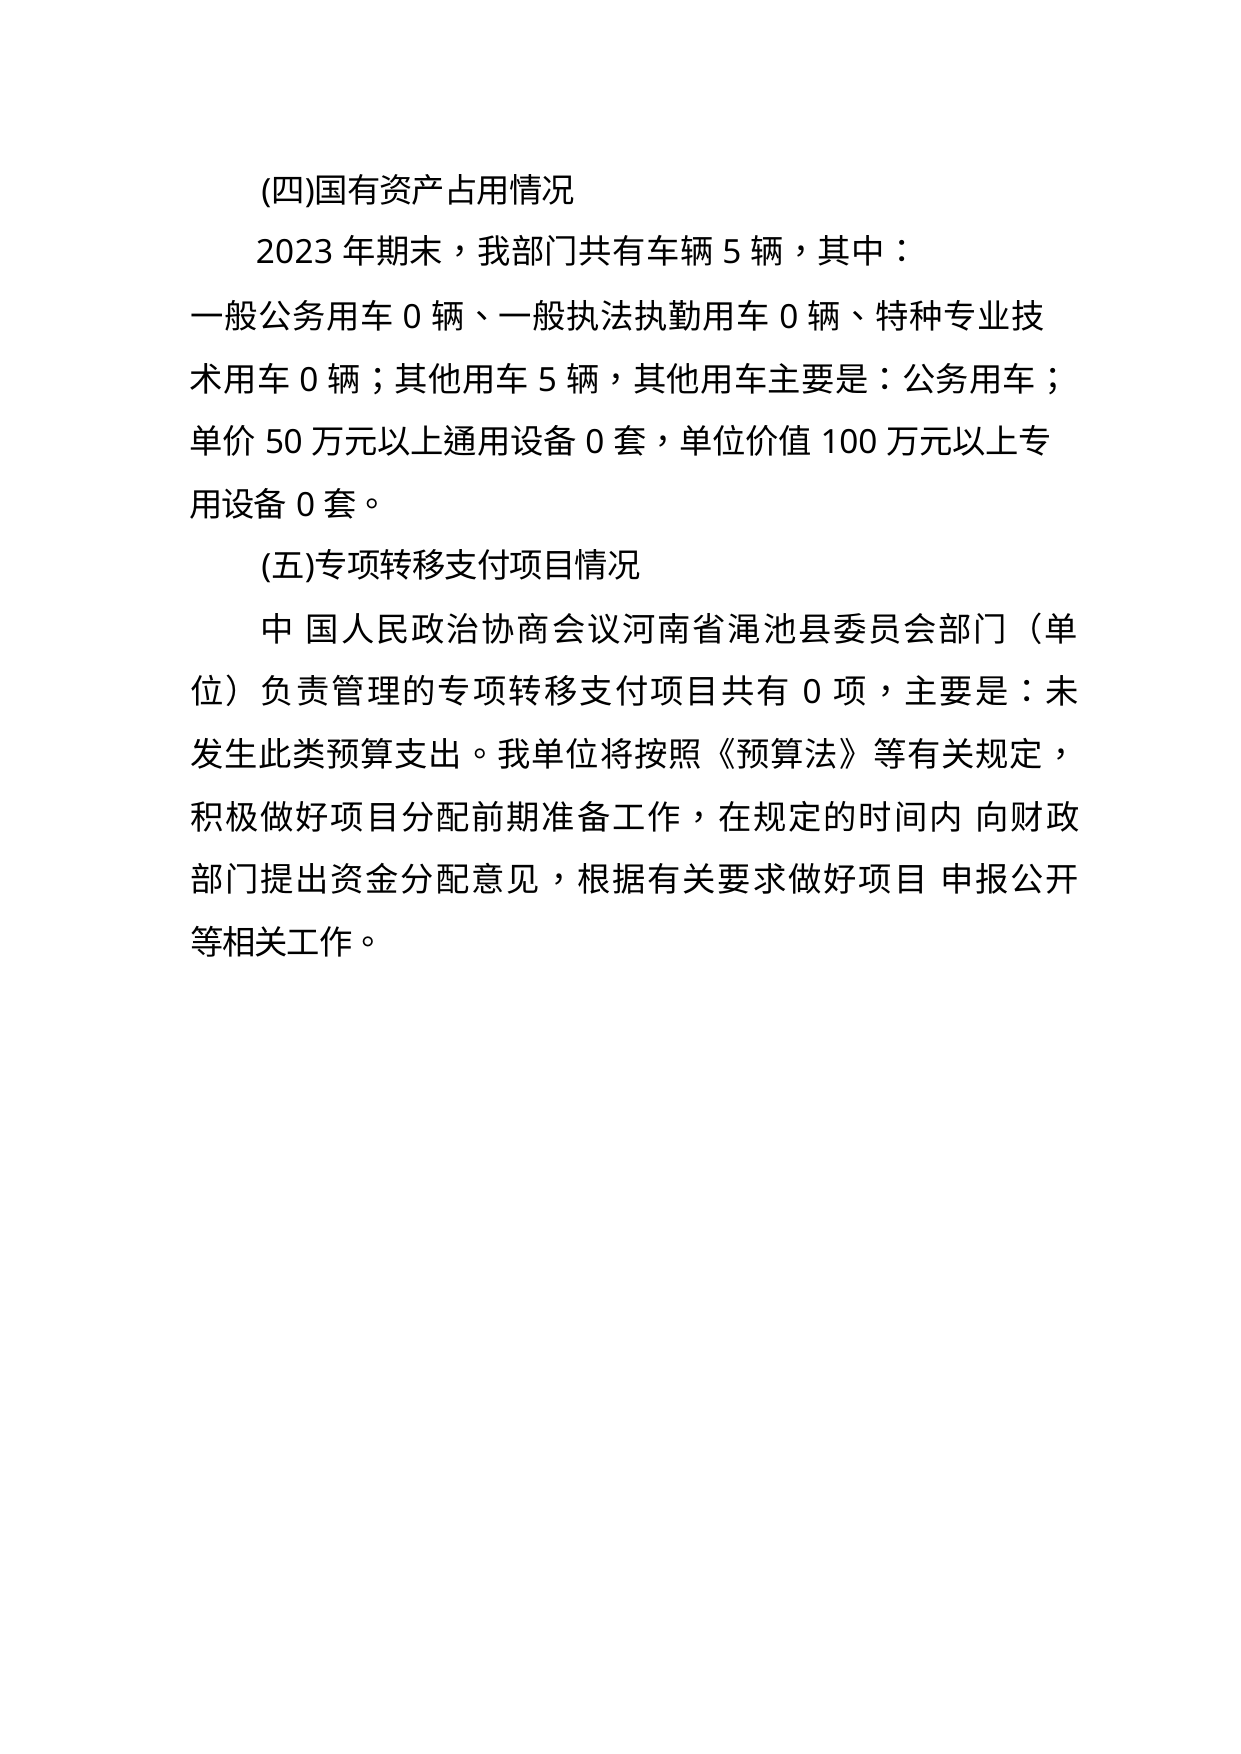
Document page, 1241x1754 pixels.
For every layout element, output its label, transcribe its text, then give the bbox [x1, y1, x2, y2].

text (四)国有资产占用情况 [261, 169, 1079, 211]
text 中 国人民政治协商会议河南省渑池县委员会部门（单 位）负责管理的专项转移支付项目共有 0 项，主要是：未 发生此类预算支出。我单位将按照《预算法》等有关规定， 积极做好项目分配前期准备工作，在规定的时间内 向财政 部门提出资金分配意见，根据有关要求做好项目 申报公开 等相关工作。 [190, 606, 1079, 964]
text 2023 年期末，我部门共有车辆 5 辆，其中： [256, 231, 1079, 272]
text (五)专项转移支付项目情况 [261, 543, 1079, 586]
text 一般公务用车 0 辆、一般执法执勤用车 0 辆、特种专业技 术用车 0 辆；其他用车 5 辆，其他用车主要是：公务用车； 单价 50 万元以上通用设备 0 套，单位价值 100 万元以上专 用设备 0 套。 [189, 293, 1079, 526]
